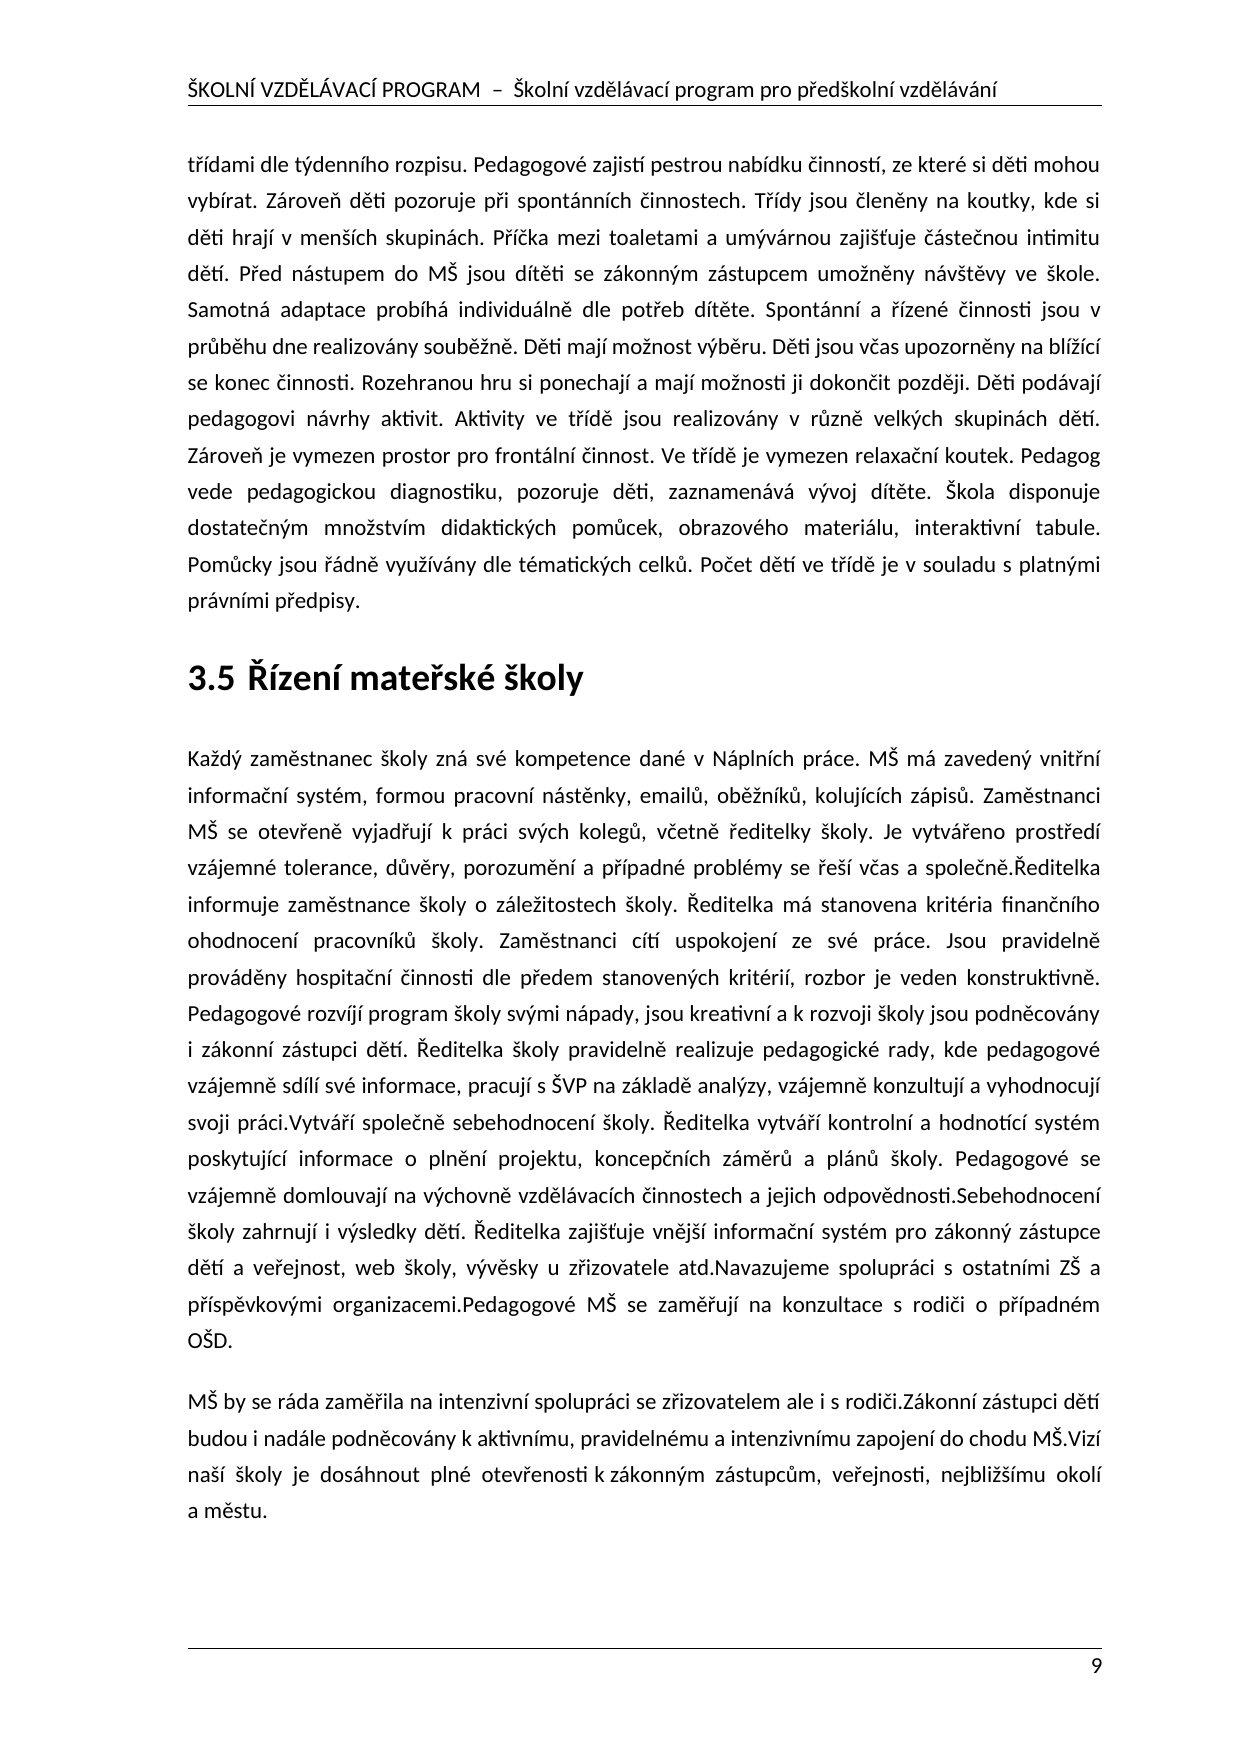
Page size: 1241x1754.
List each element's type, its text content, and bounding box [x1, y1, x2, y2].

text Každý zaměstnanec školy zná své kompetence dané v Náplních práce. MŠ má zavedený vnitřní informační systém, formou pracovní nástěnky, emailů, oběžníků, kolujících zápisů. Zaměstnanci MŠ se otevřeně vyjadřují k práci svých kolegů, včetně ředitelky školy. Je vytvářeno prostředí vzájemné tolerance, důvěry, porozumění a případné problémy se řeší včas a společně.Ředitelka informuje zaměstnance školy o záležitostech školy. Ředitelka má stanovena kritéria finančního ohodnocení pracovníků školy. Zaměstnanci cítí uspokojení ze své práce. Jsou pravidelně prováděny hospitační činnosti dle předem stanovených kritérií, rozbor je veden konstruktivně. Pedagogové rozvíjí program školy svými nápady, jsou kreativní a k rozvoji školy jsou podněcovány i zákonní zástupci dětí. Ředitelka školy pravidelně realizuje pedagogické rady, kde pedagogové vzájemně sdílí své informace, pracují s ŠVP na základě analýzy, vzájemně konzultují a vyhodnocují svoji práci.Vytváří společně sebehodnocení školy. Ředitelka vytváří kontrolní a hodnotící systém poskytující informace o plnění projektu, koncepčních záměrů a plánů školy. Pedagogové se vzájemně domlouvají na výchovně vzdělávacích činnostech a jejich odpovědnosti.Sebehodnocení školy zahrnují i výsledky dětí. Ředitelka zajišťuje vnější informační systém pro zákonný zástupce dětí a veřejnost, web školy, vývěsky u zřizovatele atd.Navazujeme spolupráci s ostatními ZŠ a příspěvkovými organizacemi.Pedagogové MŠ se zaměřují na konzultace s rodiči o případném OŠD. [187, 744, 1102, 1354]
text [187, 150, 1102, 614]
text MŠ by se ráda zaměřila na intenzivní spolupráci se zřizovatelem ale i s rodiči.Zákonní zástupci dětí budou i nadále podněcovány k aktivnímu, pravidelnému a intenzivnímu zapojení do chodu MŠ.Vizí naší školy je dosáhnout plné otevřenosti k zákonným zástupcům, veřejnosti, nejbližšímu okolí a městu. [187, 1387, 1102, 1524]
subtitle Řízení mateřské školy [187, 654, 1102, 699]
